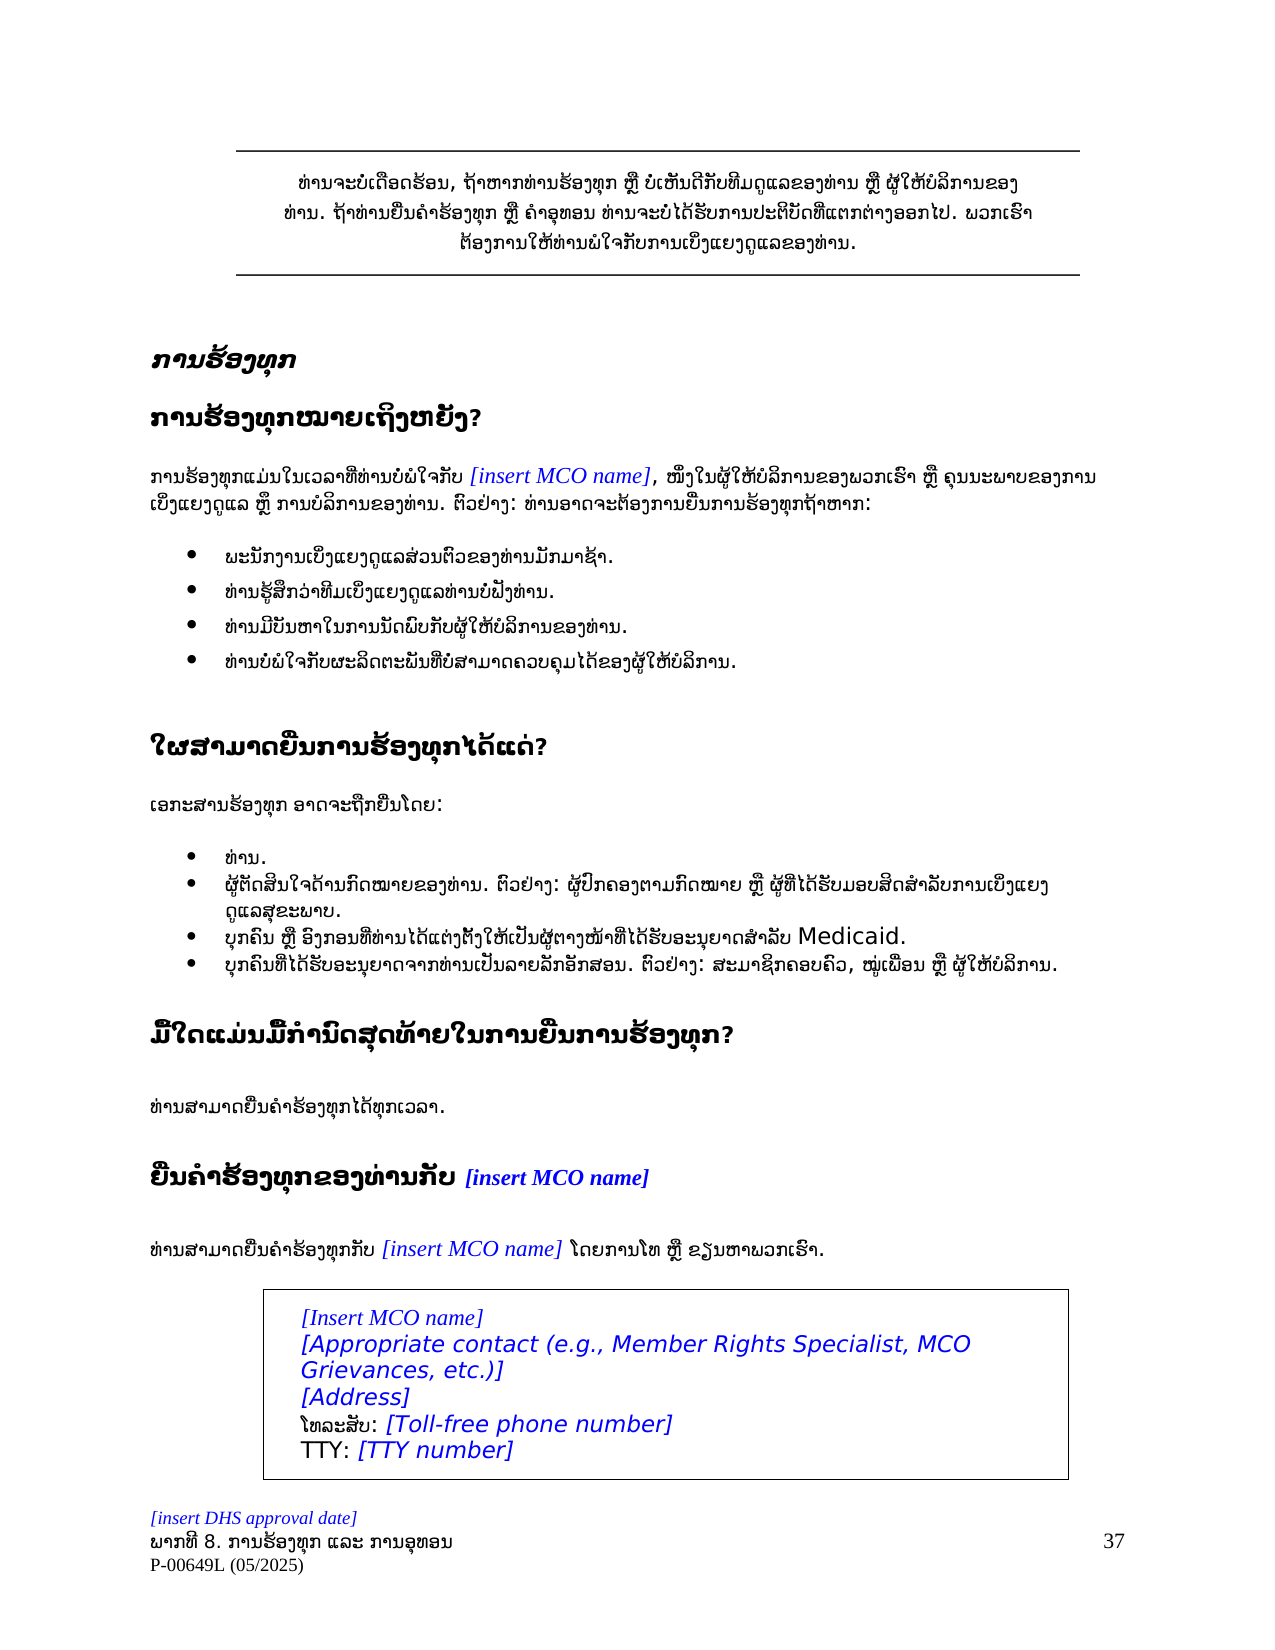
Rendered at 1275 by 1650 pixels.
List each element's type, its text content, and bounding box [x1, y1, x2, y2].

list ທ່ານບໍ່ພໍໃຈກັບຜະລິດຕະພັນທີ່ບໍ່ສາມາດຄວບຄຸມໄດ້ຂອງຜູ້ໃຫ້ບໍລິການ. [187, 647, 1125, 674]
list ທ່ານມີບັນຫາໃນການນັດພົບກັບຜູ້ໃຫ້ບໍລິການຂອງທ່ານ. [187, 612, 1125, 639]
text ທ່ານສາມາດຍື່ນຄໍາຮ້ອງທຸກໄດ້ທຸກເວລາ. [150, 1092, 1125, 1119]
list ບຸກຄົນທີ່ໄດ້ຮັບອະນຸຍາດຈາກທ່ານເປັນລາຍລັກອັກສອນ. ຕົວຢ່າງ: ສະມາຊິກຄອບຄົວ, ໝູ່ເພື່ອນ ຫຼື ຜູ້ໃຫ້ບໍລິການ. [187, 950, 1125, 977]
text ທ່ານສາມາດຍື່ນຄໍາຮ້ອງທຸກກັບ [insert MCO name] ໂດຍການໂທ ຫຼື ຂຽນຫາພວກເຮົາ. [150, 1235, 1125, 1262]
list ທ່ານ. [187, 843, 1125, 870]
subtitle ການຮ້ອງທຸກ [150, 345, 1125, 374]
list ພະນັກງານເບິ່ງແຍງດູແລສ່ວນຕົວຂອງທ່ານມັກມາຊ້າ. [187, 542, 1125, 569]
subtitle ການຮ້ອງທຸກໝາຍເຖິງຫຍັງ? [150, 404, 1125, 433]
list ບຸກຄົນ ຫຼື ອົງກອນທີ່ທ່ານໄດ້ແຕ່ງຕັ້ງໃຫ້ເປັນຜູ້ຕາງໜ້າທີ່ໄດ້ຮັບອະນຸຍາດສຳລັບ Medicaid. [187, 923, 1125, 950]
subtitle ໃຜສາມາດຍື່ນການຮ້ອງທຸກໄດ້ແດ່? [150, 732, 1125, 761]
list ທ່ານຮູ້ສຶກວ່າທີມເບິ່ງແຍງດູແລທ່ານບໍ່ຟັງທ່ານ. [187, 577, 1125, 604]
subtitle ຍື່ນຄຳຮ້ອງທຸກຂອງທ່ານກັບ [insert MCO name] [150, 1162, 1125, 1192]
table_header ທ່ານຈະບໍ່ເດືອດຮ້ອນ, ຖ້າຫາກທ່ານຮ້ອງທຸກ ຫຼື ບໍ່ເຫັນດີກັບທີມດູແລຂອງທ່ານ ຫຼື ຜູ້ໃຫ້ບໍລິການຂອງ ທ່ານ. ຖ້າທ່ານຍື່ນຄໍາຮ້ອງທຸກ ຫຼື ຄໍາອຸທອນ ທ່ານຈະບໍ່ໄດ້ຮັບການປະຕິບັດທີ່ແຕກຕ່າງອອກໄປ. ພວກເຮົາ ຕ້ອງການໃຫ້ທ່ານພໍໃຈກັບການເບິ່ງແຍງດູແລຂອງທ່ານ. [236, 153, 1080, 274]
list ຜູ້ຕັດສິນໃຈດ້ານກົດໝາຍຂອງທ່ານ. ຕົວຢ່າງ: ຜູ້ປົກຄອງຕາມກົດໝາຍ ຫຼື ຜູ້ທີ່ໄດ້ຮັບມອບສິດສຳລັບການເບິ່ງແຍງ ດູແລສຸຂະພາບ. [187, 870, 1125, 923]
text ເອກະສານຮ້ອງທຸກ ອາດຈະຖືກຍື່ນໂດຍ: [150, 790, 1125, 817]
text ການຮ້ອງທຸກແມ່ນໃນເວລາທີ່ທ່ານບໍ່ພໍໃຈກັບ [insert MCO name], ໜຶ່ງໃນຜູ້ໃຫ້ບໍລິການຂອງພວກເຮົາ ຫຼື ຄຸນນະພາບຂອງການເບິ່ງແຍງດູແລ ຫຼຶ ການບໍລິການຂອງທ່ານ. ຕົວຢ່າງ: ທ່ານອາດຈະຕ້ອງການຍື່ນການຮ້ອງທຸກຖ້າຫາກ: [150, 462, 1125, 515]
subtitle ມື້ໃດແມ່ນມື້ກຳນົດສຸດທ້າຍໃນການຍື່ນການຮ້ອງທຸກ? [150, 1020, 1125, 1049]
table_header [264, 1290, 1068, 1479]
